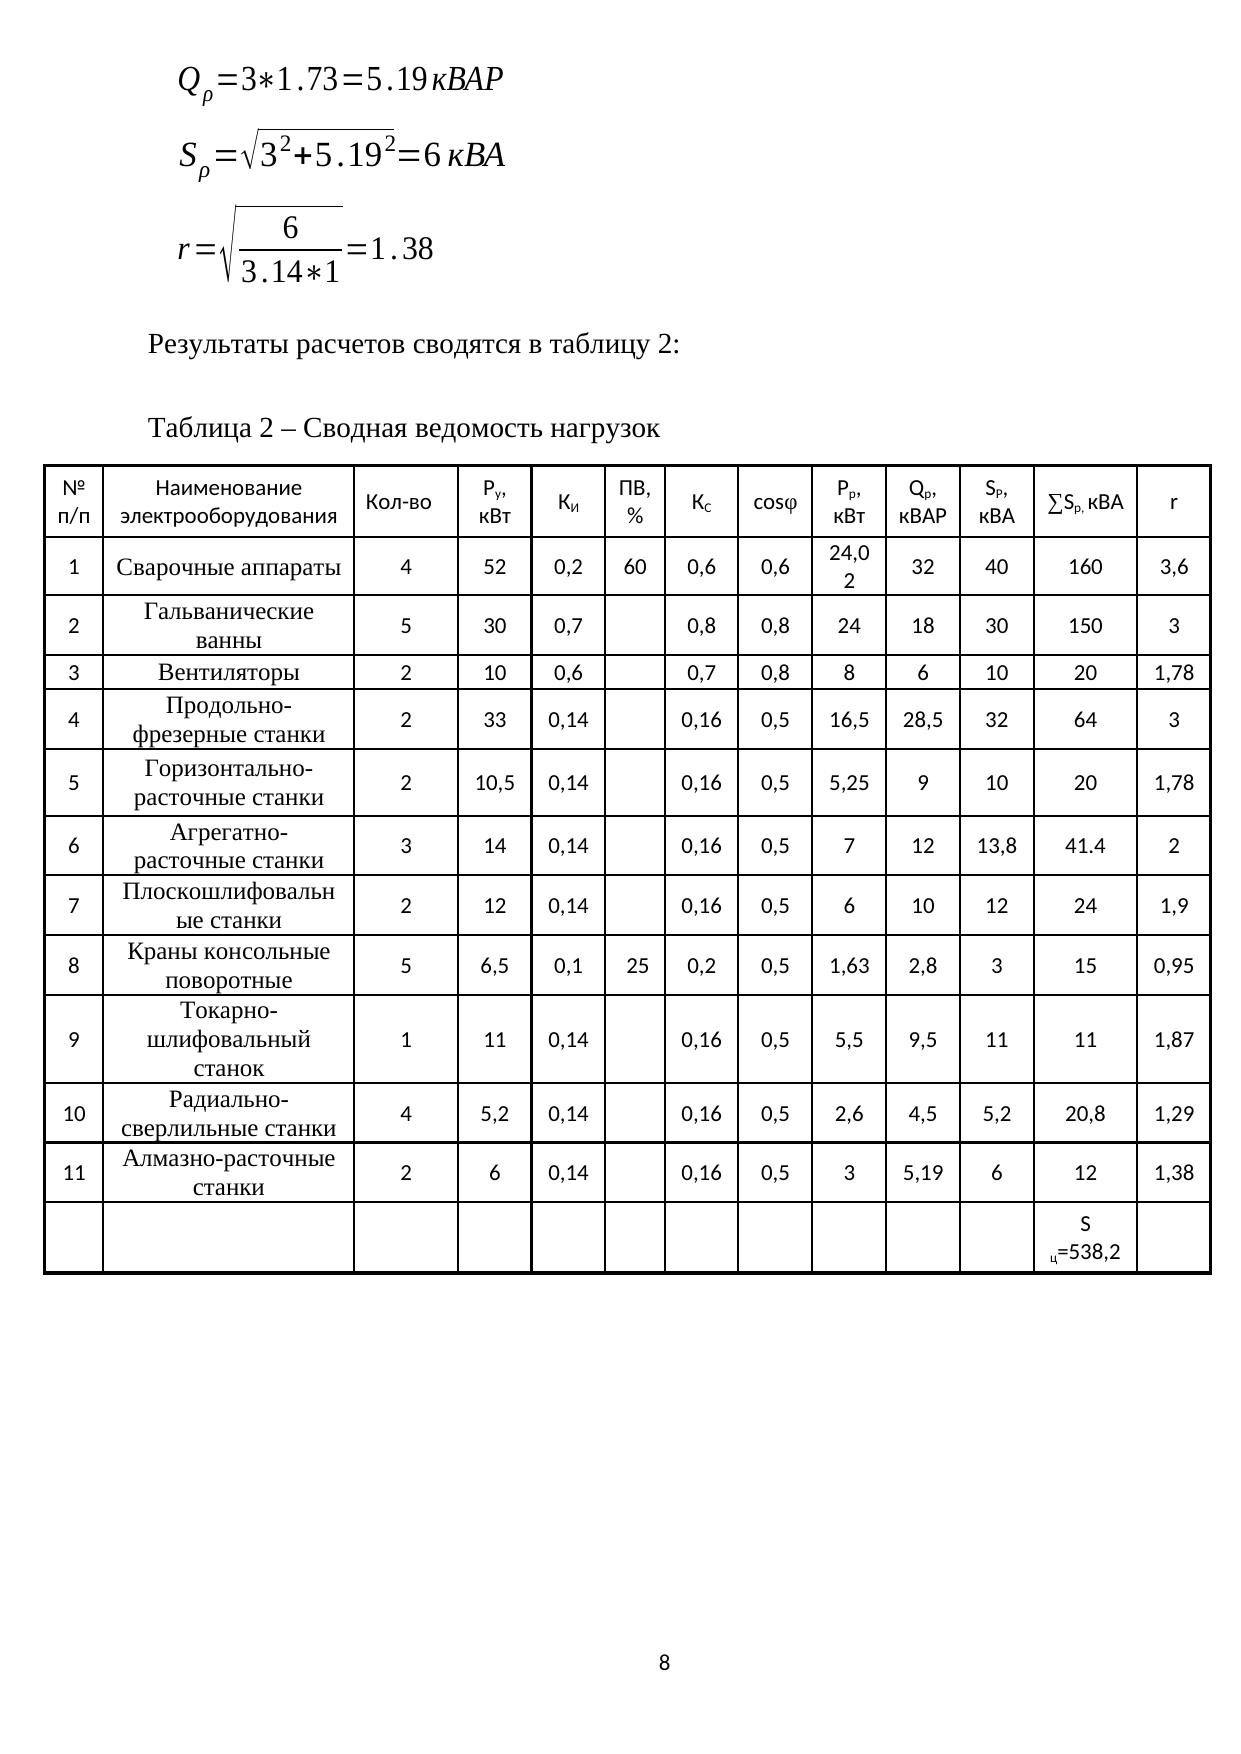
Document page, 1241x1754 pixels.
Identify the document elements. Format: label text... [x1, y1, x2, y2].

table_cell 1,38 [1138, 1144, 1209, 1201]
table_cell [666, 1203, 737, 1271]
table_cell 0,14 [533, 750, 604, 815]
table_cell 0,6 [533, 656, 604, 688]
table_cell [459, 1203, 530, 1271]
table_cell 60 [606, 538, 664, 594]
table_cell 0,16 [666, 690, 737, 748]
table_cell [606, 1203, 664, 1271]
table_cell 3,6 [1138, 538, 1209, 594]
table_cell 5,25 [813, 750, 885, 815]
table_cell 2 [355, 750, 457, 815]
table_cell Токарно-шлифовальный станок [104, 996, 353, 1082]
list Таблица 2 – Сводная ведомость нагрузок [148, 393, 1152, 443]
table_cell 9 [46, 996, 102, 1082]
table_cell 2 [355, 690, 457, 748]
table_cell 32 [961, 690, 1033, 748]
table_cell 12 [459, 876, 530, 934]
table_cell Радиально-сверлильные станки [104, 1084, 353, 1141]
table_cell 10 [887, 876, 959, 934]
table_cell 0,5 [739, 996, 811, 1082]
table_cell 12 [1035, 1144, 1136, 1201]
table_cell 0,95 [1138, 936, 1209, 993]
table_cell 8 [813, 656, 885, 688]
table_header КС [666, 467, 737, 536]
table_cell [813, 1203, 885, 1271]
table_cell 1,9 [1138, 876, 1209, 934]
table_cell [606, 996, 664, 1082]
table_cell Гальванические ванны [104, 596, 353, 654]
table_cell 24,02 [813, 538, 885, 594]
table_cell 10,5 [459, 750, 530, 815]
table_cell [606, 1084, 664, 1141]
table_cell 11 [1035, 996, 1136, 1082]
table_cell 0,16 [666, 750, 737, 815]
table_cell Продольно-фрезерные станки [104, 690, 353, 748]
table_cell [606, 876, 664, 934]
table_cell 7 [46, 876, 102, 934]
table_header Qр, кВАР [887, 467, 959, 536]
table_cell [533, 1203, 604, 1271]
table_cell [606, 750, 664, 815]
table_cell [961, 1203, 1033, 1271]
table_cell 6,5 [459, 936, 530, 993]
table_cell 0,16 [666, 876, 737, 934]
table_cell 1,63 [813, 936, 885, 993]
table_cell [739, 1203, 811, 1271]
table_cell 20,8 [1035, 1084, 1136, 1141]
table_cell 2,8 [887, 936, 959, 993]
table_cell 24 [813, 596, 885, 654]
table_cell 25 [606, 936, 664, 993]
table_cell 6 [46, 817, 102, 874]
table_cell [46, 1203, 102, 1271]
table_cell 20 [1035, 750, 1136, 815]
table_cell 11 [46, 1144, 102, 1201]
table_cell 0,2 [666, 936, 737, 993]
table_cell 3 [1138, 690, 1209, 748]
table_cell 2 [1138, 817, 1209, 874]
table_cell 0,5 [739, 876, 811, 934]
table_cell 1 [355, 996, 457, 1082]
table_cell Агрегатно-расточные станки [104, 817, 353, 874]
table_cell Горизонтально-расточные станки [104, 750, 353, 815]
table_cell 1,87 [1138, 996, 1209, 1082]
table_header r [1138, 467, 1209, 536]
table_cell 20 [1035, 656, 1136, 688]
table_cell Sц=538,2 [1035, 1203, 1136, 1271]
table_cell 0,5 [739, 817, 811, 874]
table_cell 6 [961, 1144, 1033, 1201]
table_cell Краны консольные поворотные [104, 936, 353, 993]
table_cell [355, 1203, 457, 1271]
table_cell 4 [355, 1084, 457, 1141]
table_cell 0,6 [666, 538, 737, 594]
table_cell 64 [1035, 690, 1136, 748]
table_cell 41.4 [1035, 817, 1136, 874]
table_cell 0,16 [666, 817, 737, 874]
table_cell 3 [46, 656, 102, 688]
table_cell 2 [46, 596, 102, 654]
table_cell 2 [355, 656, 457, 688]
table_cell 3 [355, 817, 457, 874]
list Результаты расчетов сводятся в таблицу 2: [148, 309, 1152, 359]
table_cell 0,5 [739, 1084, 811, 1141]
table_header ПВ, % [606, 467, 664, 536]
table_cell 4 [46, 690, 102, 748]
table_cell 32 [887, 538, 959, 594]
table_cell 5 [355, 596, 457, 654]
table_cell [606, 656, 664, 688]
table_cell 0,5 [739, 750, 811, 815]
table_cell 5 [355, 936, 457, 993]
table_cell 0,14 [533, 1144, 604, 1201]
table_cell [606, 817, 664, 874]
table_cell 5 [46, 750, 102, 815]
table_header Кол-во [355, 467, 457, 536]
table_cell 16,5 [813, 690, 885, 748]
table_header Ру, кВт [459, 467, 530, 536]
table_cell 0,7 [533, 596, 604, 654]
table_cell 6 [887, 656, 959, 688]
table_cell 160 [1035, 538, 1136, 594]
table_cell 5,2 [961, 1084, 1033, 1141]
table_cell 0,14 [533, 876, 604, 934]
table_header Наименование электрооборудования [104, 467, 353, 536]
table_cell 2,6 [813, 1084, 885, 1141]
table_cell [606, 596, 664, 654]
table_cell 0,5 [739, 690, 811, 748]
table_cell 9,5 [887, 996, 959, 1082]
table_cell 3 [961, 936, 1033, 993]
table_cell 52 [459, 538, 530, 594]
table_cell Алмазно-расточные станки [104, 1144, 353, 1201]
table_cell 0,1 [533, 936, 604, 993]
table_cell 5,5 [813, 996, 885, 1082]
table_cell 0,2 [533, 538, 604, 594]
table_cell 1,78 [1138, 656, 1209, 688]
table_cell 14 [459, 817, 530, 874]
table_cell 28,5 [887, 690, 959, 748]
table_cell 11 [961, 996, 1033, 1082]
table_cell 12 [887, 817, 959, 874]
table_cell 1 [46, 538, 102, 594]
table_cell 10 [459, 656, 530, 688]
table_cell 15 [1035, 936, 1136, 993]
table_cell [606, 1144, 664, 1201]
table_cell 3 [813, 1144, 885, 1201]
table_cell 10 [46, 1084, 102, 1141]
table_cell 150 [1035, 596, 1136, 654]
table_cell Сварочные аппараты [104, 538, 353, 594]
table_cell [606, 690, 664, 748]
table_cell 3 [1138, 596, 1209, 654]
table_cell 8 [46, 936, 102, 993]
table_cell 0,16 [666, 1144, 737, 1201]
table_cell 0,8 [666, 596, 737, 654]
table_cell [1138, 1203, 1209, 1271]
table_cell 33 [459, 690, 530, 748]
table_cell 30 [961, 596, 1033, 654]
table_cell 2 [355, 1144, 457, 1201]
table_cell 7 [813, 817, 885, 874]
table_cell 1,78 [1138, 750, 1209, 815]
table_cell 4 [355, 538, 457, 594]
table_cell 0,16 [666, 1084, 737, 1141]
table_cell 0,6 [739, 538, 811, 594]
table_cell [104, 1203, 353, 1271]
table_header Рр, кВт [813, 467, 885, 536]
table_cell 18 [887, 596, 959, 654]
table_cell Вентиляторы [104, 656, 353, 688]
table_cell 11 [459, 996, 530, 1082]
table_cell 0,5 [739, 1144, 811, 1201]
table_header cosφ [739, 467, 811, 536]
table_cell 5,19 [887, 1144, 959, 1201]
table_cell 0,14 [533, 1084, 604, 1141]
table_cell 2 [355, 876, 457, 934]
table_cell 0,8 [739, 656, 811, 688]
table_cell 30 [459, 596, 530, 654]
table_cell 0,5 [739, 936, 811, 993]
table_cell 10 [961, 656, 1033, 688]
table_cell 6 [459, 1144, 530, 1201]
table_header SР, кВА [961, 467, 1033, 536]
table_cell 4,5 [887, 1084, 959, 1141]
table_cell 13,8 [961, 817, 1033, 874]
table_cell 0,16 [666, 996, 737, 1082]
table_header ∑Sp, кВА [1035, 467, 1136, 536]
table_cell Плоскошлифовальные станки [104, 876, 353, 934]
table_cell 0,14 [533, 690, 604, 748]
table_cell [887, 1203, 959, 1271]
table_cell 10 [961, 750, 1033, 815]
table_cell 0,7 [666, 656, 737, 688]
table_cell 6 [813, 876, 885, 934]
table_cell 0,14 [533, 817, 604, 874]
table_cell 9 [887, 750, 959, 815]
table_cell 0,8 [739, 596, 811, 654]
table_cell 0,14 [533, 996, 604, 1082]
table_cell 12 [961, 876, 1033, 934]
table_header КИ [533, 467, 604, 536]
table_cell 5,2 [459, 1084, 530, 1141]
table_cell 1,29 [1138, 1084, 1209, 1141]
table_cell 40 [961, 538, 1033, 594]
table_header № п/п [46, 467, 102, 536]
table_cell 24 [1035, 876, 1136, 934]
